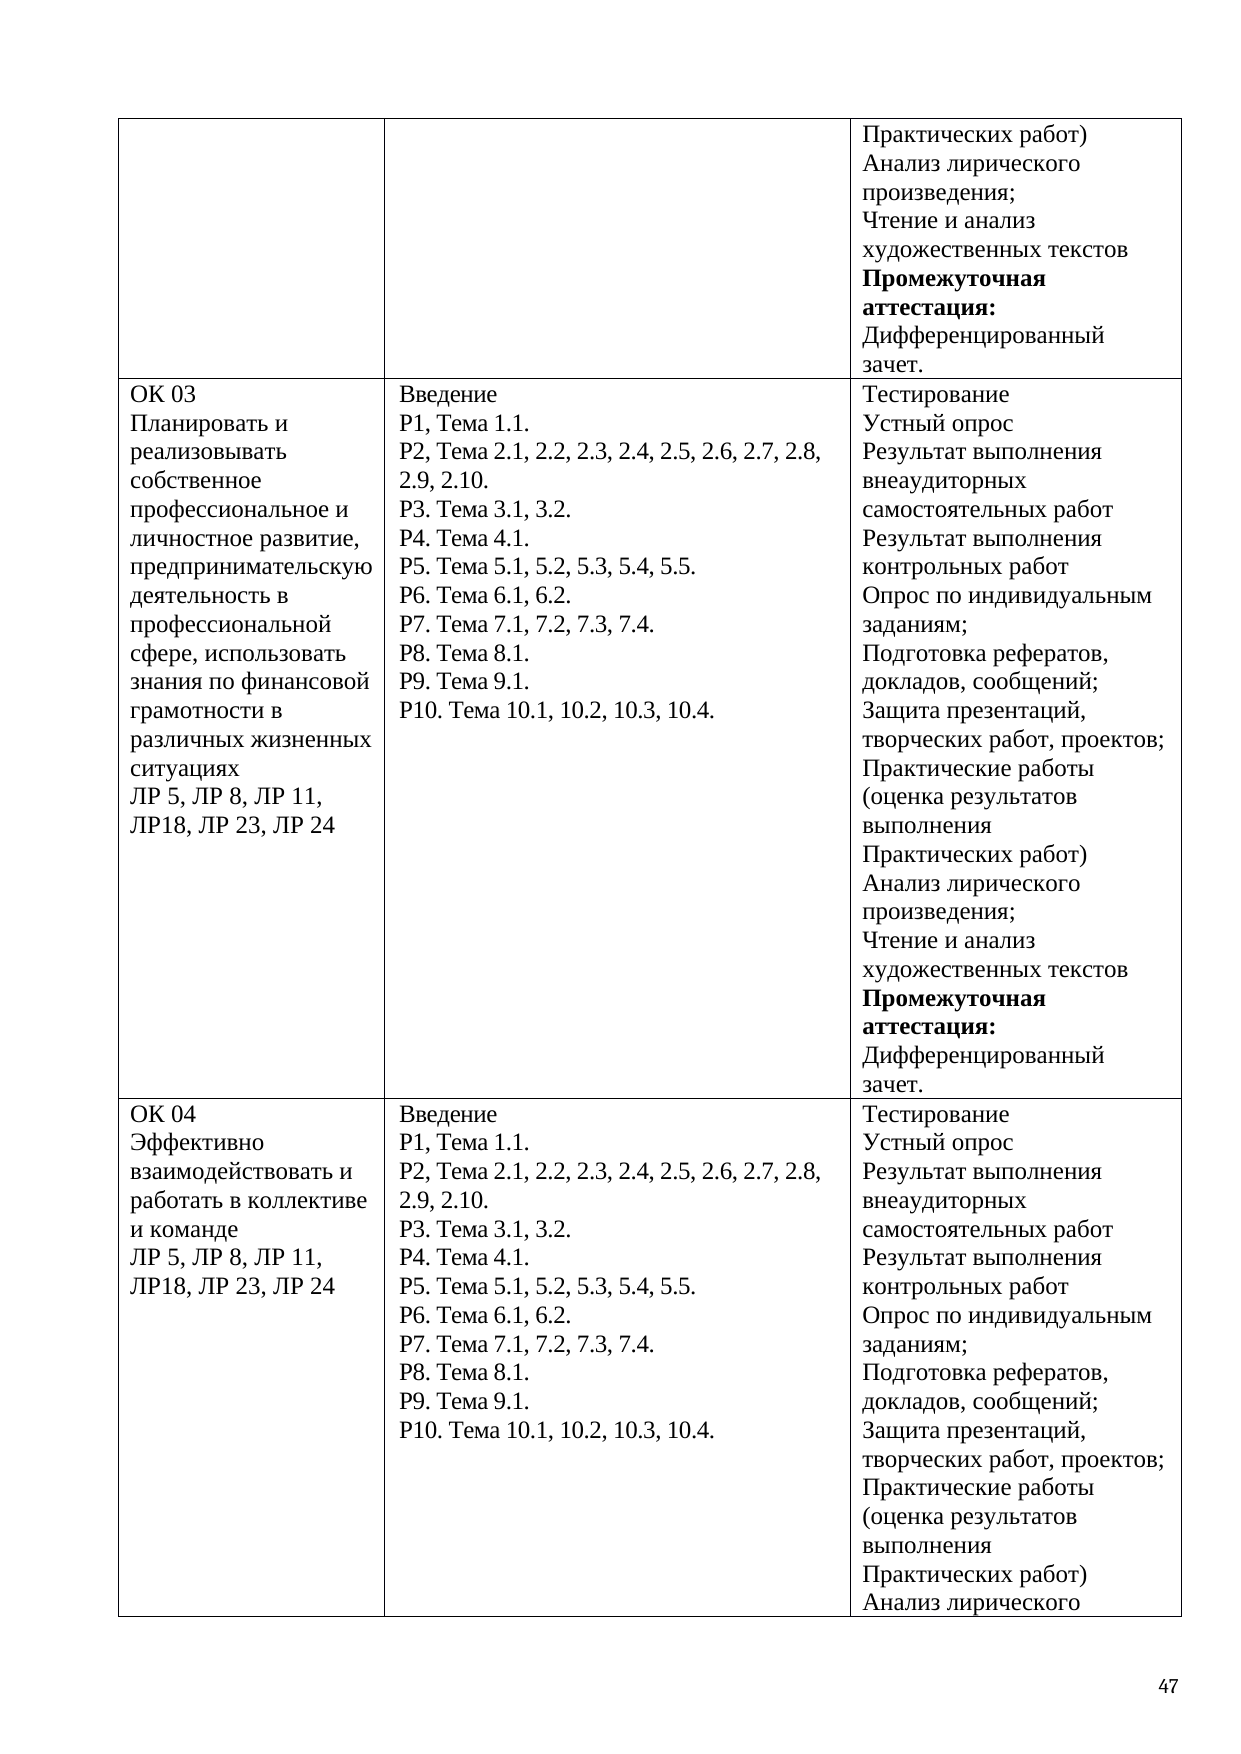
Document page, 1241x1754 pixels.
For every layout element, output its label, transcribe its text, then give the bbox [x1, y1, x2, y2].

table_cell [385, 119, 850, 378]
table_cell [119, 1099, 384, 1616]
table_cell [851, 119, 1181, 378]
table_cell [851, 1099, 1181, 1616]
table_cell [385, 1099, 850, 1616]
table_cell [119, 119, 384, 378]
table_cell ОК 03 Планировать и реализовывать собственное профессиональное и личностное развитие, предпринимательскую деятельность в профессиональной сфере, использовать знания по финансовой грамотности в различных жизненных ситуациях ЛР 5, ЛР 8, ЛР 11, ЛР18, ЛР 23, ЛР 24 [119, 379, 384, 1098]
